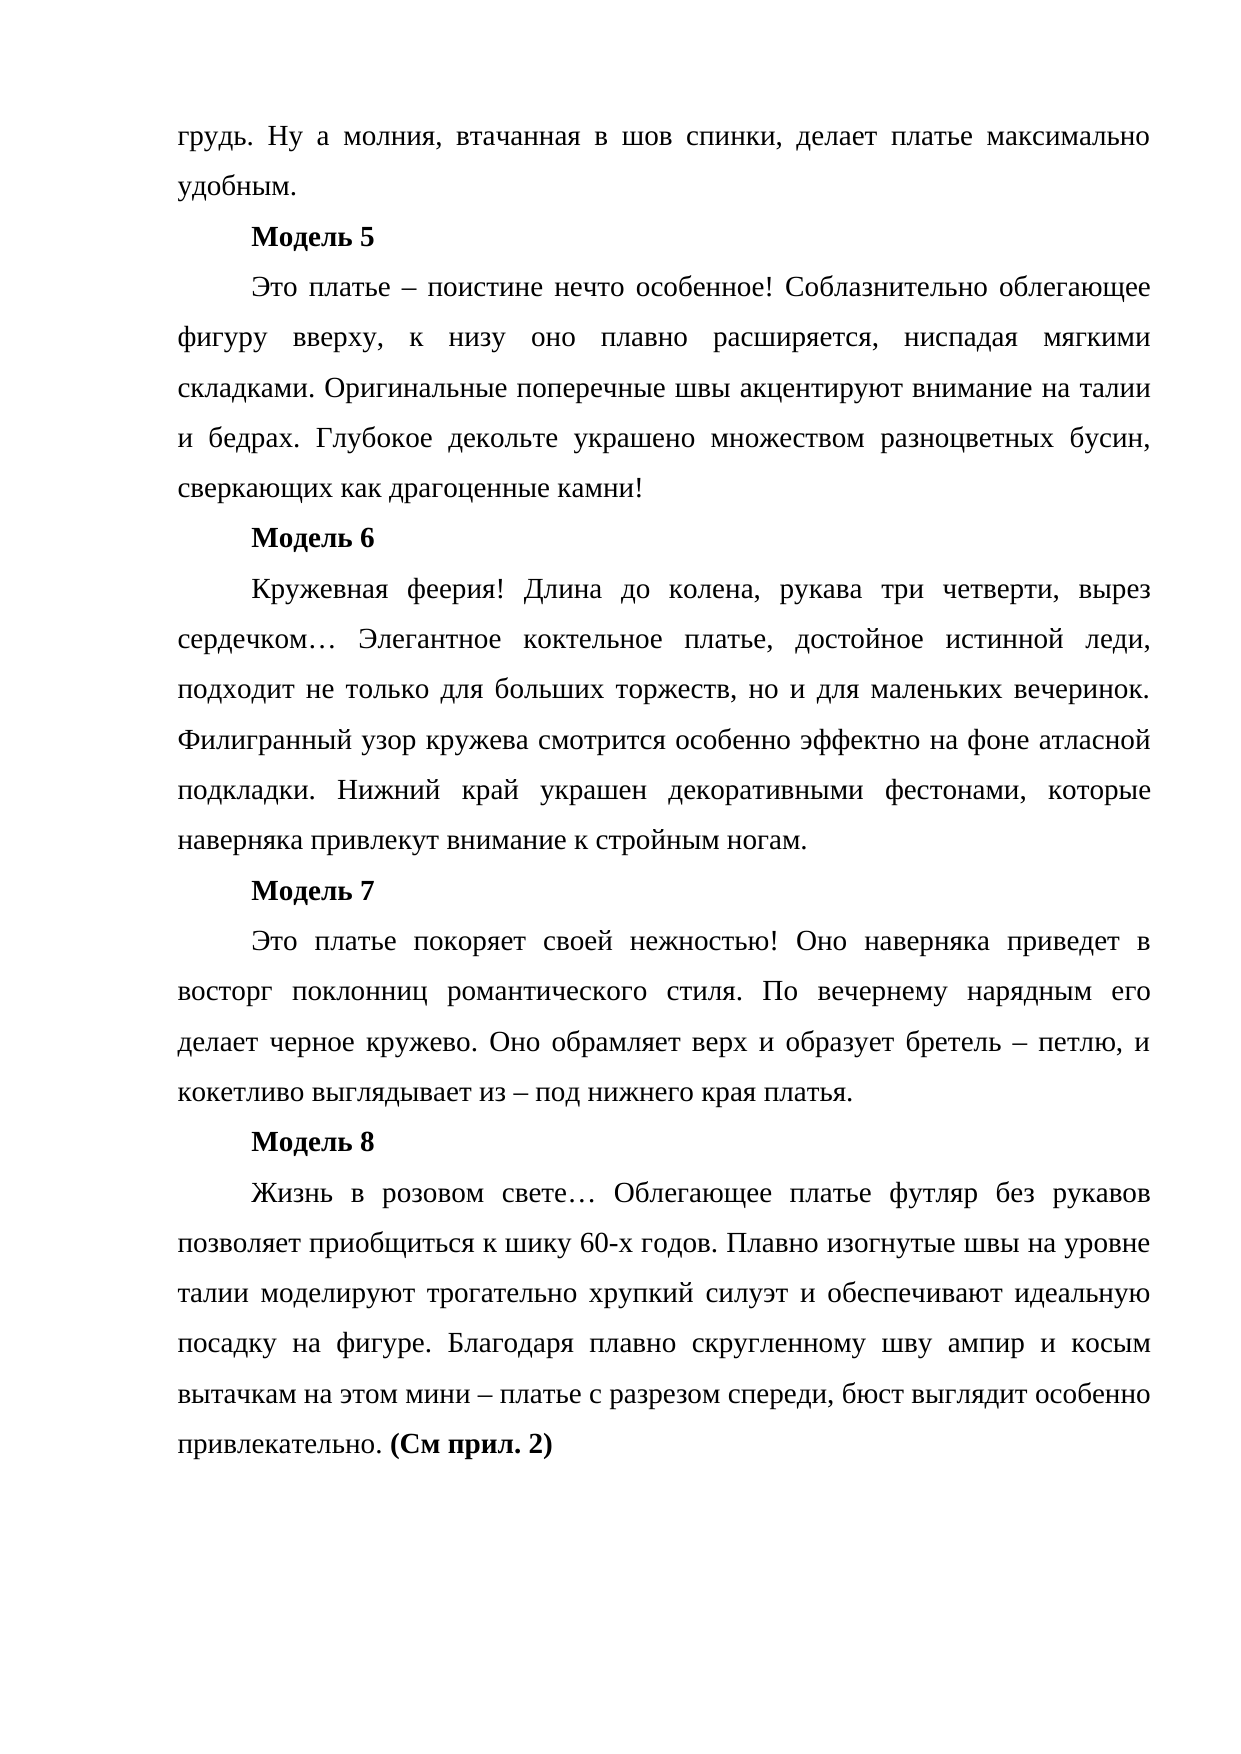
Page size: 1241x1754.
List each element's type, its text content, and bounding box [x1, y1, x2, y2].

text Модель 6 [177, 521, 1152, 554]
text Модель 7 [177, 873, 1152, 906]
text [177, 118, 1152, 202]
text Это платье – поистине нечто особенное! Соблазнительно облегающее фигуру вверху, к низу оно плавно расширяется, ниспадая мягкими складками. Оригинальные поперечные швы акцентируют внимание на талии и бедрах. Глубокое декольте украшено множеством разноцветных бусин, сверкающих как драгоценные камни! [177, 269, 1152, 504]
text Кружевная феерия! Длина до колена, рукава три четверти, вырез сердечком… Элегантное коктельное платье, достойное истинной леди, подходит не только для больших торжеств, но и для маленьких вечеринок. Филигранный узор кружева смотрится особенно эффектно на фоне атласной подкладки. Нижний край украшен декоративными фестонами, которые наверняка привлекут внимание к стройным ногам. [177, 571, 1152, 856]
text Жизнь в розовом свете… Облегающее платье футляр без рукавов позволяет приобщиться к шику 60-х годов. Плавно изогнутые швы на уровне талии моделируют трогательно хрупкий силуэт и обеспечивают идеальную посадку на фигуре. Благодаря плавно скругленному шву ампир и косым вытачкам на этом мини – платье с разрезом спереди, бюст выглядит особенно привлекательно. (См прил. 2) [177, 1175, 1152, 1460]
text Модель 8 [177, 1124, 1152, 1158]
text Модель 5 [177, 219, 1152, 252]
text Это платье покоряет своей нежностью! Оно наверняка приведет в восторг поклонниц романтического стиля. По вечернему нарядным его делает черное кружево. Оно обрамляет верх и образует бретель – петлю, и кокетливо выглядывает из – под нижнего края платья. [177, 923, 1152, 1108]
